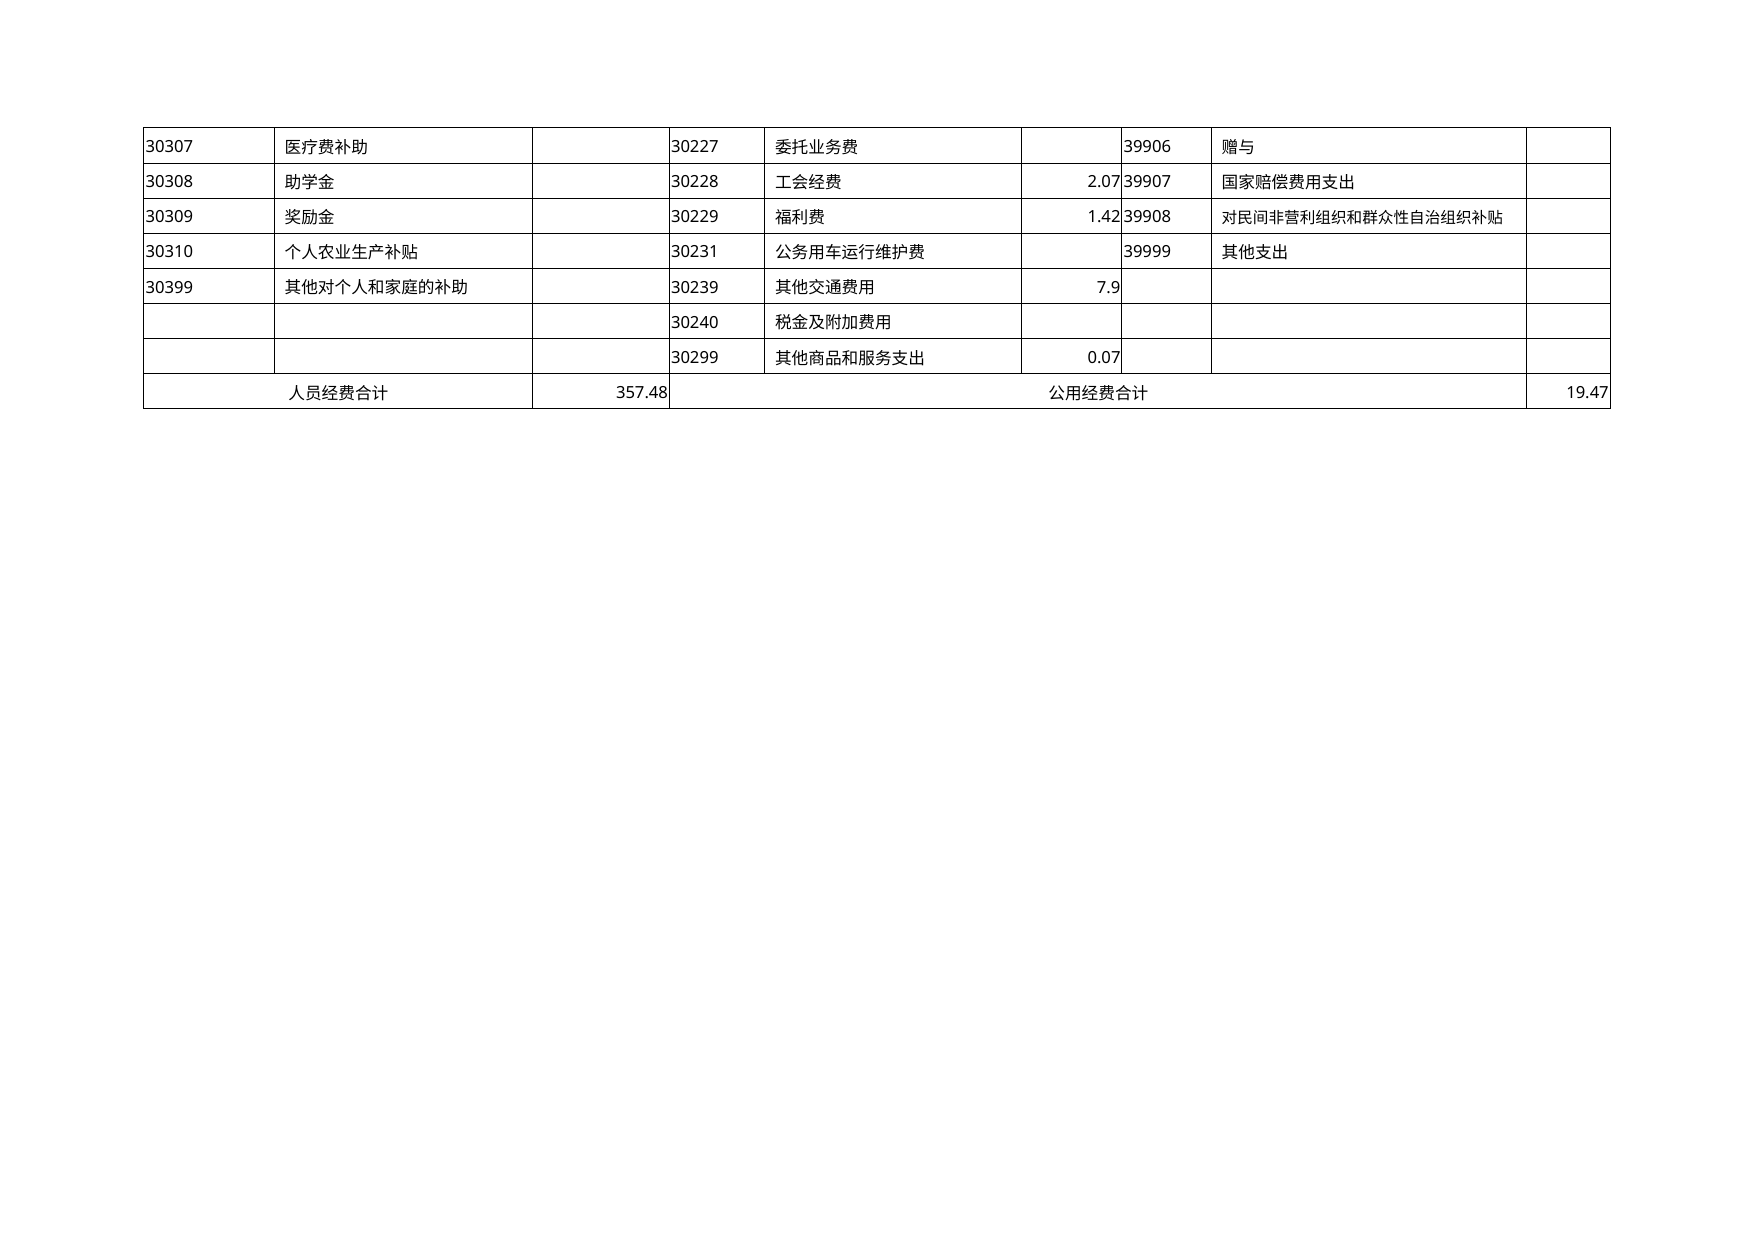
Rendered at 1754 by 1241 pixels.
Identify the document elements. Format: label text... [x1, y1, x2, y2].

table_cell [1122, 269, 1211, 303]
table_cell 其他对个人和家庭的补助 [275, 269, 532, 303]
table_cell 39906 [1122, 128, 1211, 162]
table_cell 7.9 [1022, 269, 1121, 303]
table_cell 39908 [1122, 199, 1211, 233]
table_cell 奖励金 [275, 199, 532, 233]
table_cell [1527, 339, 1610, 373]
table_cell 30399 [144, 269, 274, 303]
table_cell [533, 128, 669, 162]
table_cell 357.48 [533, 374, 669, 408]
table_cell 1.42 [1022, 199, 1121, 233]
table_cell [144, 304, 274, 338]
table_cell [1022, 234, 1121, 268]
table_cell 福利费 [765, 199, 1021, 233]
table_cell [1022, 304, 1121, 338]
table_cell 39907 [1122, 164, 1211, 197]
table_cell [533, 304, 669, 338]
table_cell [533, 164, 669, 197]
table_cell [275, 339, 532, 373]
table_cell 工会经费 [765, 164, 1021, 197]
table_cell 30307 [144, 128, 274, 162]
table_cell 30299 [670, 339, 764, 373]
table_cell 30240 [670, 304, 764, 338]
table_cell [1527, 304, 1610, 338]
table_cell [533, 234, 669, 268]
table_cell 30309 [144, 199, 274, 233]
table_cell 个人农业生产补贴 [275, 234, 532, 268]
table_cell [1022, 128, 1121, 162]
table_cell 税金及附加费用 [765, 304, 1021, 338]
table_cell [1527, 164, 1610, 197]
table_cell 39999 [1122, 234, 1211, 268]
table_cell [533, 199, 669, 233]
table_cell [533, 269, 669, 303]
table_cell 30310 [144, 234, 274, 268]
table_cell [1122, 339, 1211, 373]
table_cell 19.47 [1527, 374, 1610, 408]
table_cell [1212, 339, 1526, 373]
table_cell 公用经费合计 [670, 374, 1526, 408]
table_cell 0.07 [1022, 339, 1121, 373]
table_cell 助学金 [275, 164, 532, 197]
table_cell 赠与 [1212, 128, 1526, 162]
table_cell 30239 [670, 269, 764, 303]
table_cell [275, 304, 532, 338]
table_cell 国家赔偿费用支出 [1212, 164, 1526, 197]
table_cell [1527, 234, 1610, 268]
table_cell [144, 339, 274, 373]
table_cell 委托业务费 [765, 128, 1021, 162]
table_cell 医疗费补助 [275, 128, 532, 162]
table_cell [1527, 128, 1610, 162]
table_cell [1527, 269, 1610, 303]
table_cell 其他商品和服务支出 [765, 339, 1021, 373]
table_cell 对民间非营利组织和群众性自治组织补贴 [1212, 199, 1526, 233]
table_cell 其他交通费用 [765, 269, 1021, 303]
table_cell 公务用车运行维护费 [765, 234, 1021, 268]
table_cell [1527, 199, 1610, 233]
table_cell 其他支出 [1212, 234, 1526, 268]
table_cell 30231 [670, 234, 764, 268]
table_cell 30229 [670, 199, 764, 233]
table_cell 2.07 [1022, 164, 1121, 197]
table_cell 人员经费合计 [144, 374, 532, 408]
table_cell [1212, 269, 1526, 303]
table_cell [533, 339, 669, 373]
table_cell 30227 [670, 128, 764, 162]
table_cell 30308 [144, 164, 274, 197]
table_cell [1212, 304, 1526, 338]
table_cell 30228 [670, 164, 764, 197]
table_cell [1122, 304, 1211, 338]
